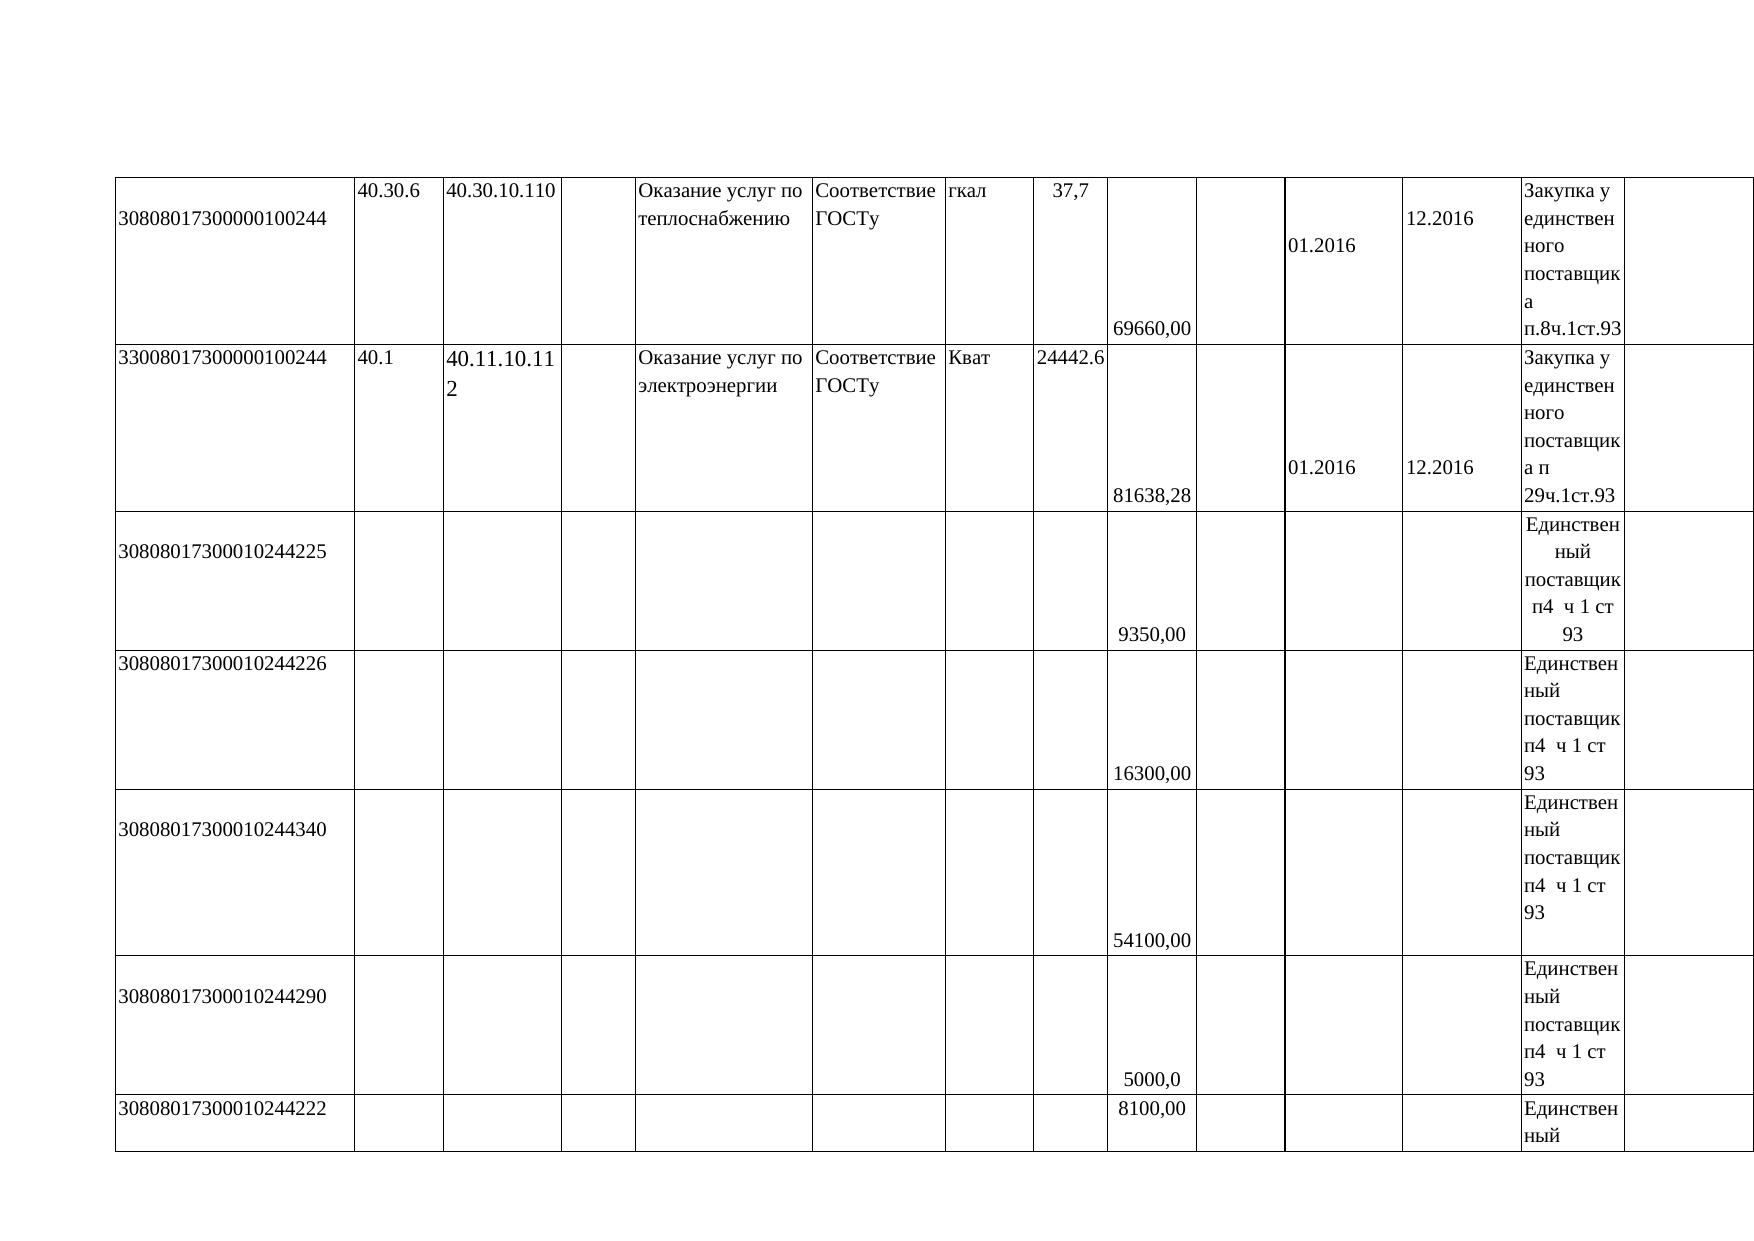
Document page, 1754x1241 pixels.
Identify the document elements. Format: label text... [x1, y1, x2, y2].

table_cell Единственный поставщик п4 ч 1 ст 93 [1522, 512, 1624, 649]
table_cell Соответствие ГОСТу [813, 345, 945, 511]
table_cell 16300,00 [1108, 651, 1196, 789]
table_cell 12.2016 [1403, 178, 1521, 344]
table_cell [1403, 651, 1521, 789]
table_cell 24442.6 [1034, 345, 1107, 511]
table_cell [1522, 178, 1624, 344]
table_cell 37,7 [1034, 178, 1107, 344]
table_cell Единственный поставщик п4 ч 1 ст 93 [1522, 790, 1624, 955]
table_cell [444, 651, 561, 789]
table_cell [1403, 512, 1521, 649]
table_cell [1034, 790, 1107, 955]
table_cell [1625, 956, 1753, 1094]
table_cell [1034, 651, 1107, 789]
table_cell [1286, 512, 1402, 649]
table_cell [813, 790, 945, 955]
table_cell 81638,28 [1108, 345, 1196, 511]
table_cell 54100,00 [1108, 790, 1196, 955]
table_cell [813, 1095, 945, 1151]
table_cell [1286, 651, 1402, 789]
table_cell [562, 1095, 635, 1151]
table_cell [355, 956, 443, 1094]
table_cell [946, 956, 1033, 1094]
table_cell [1403, 790, 1521, 955]
table_cell [444, 790, 561, 955]
table_cell [636, 790, 812, 955]
table_cell [1625, 512, 1753, 649]
table_cell [636, 512, 812, 649]
table_cell Оказание услуг по электроэнергии [636, 345, 812, 511]
table_cell [562, 345, 635, 511]
table_cell 40.30.10.110 [444, 178, 561, 344]
table_cell [946, 790, 1033, 955]
table_cell [946, 512, 1033, 649]
table_cell [1197, 956, 1284, 1094]
table_cell [1197, 1095, 1284, 1151]
table_cell 12.2016 [1403, 345, 1521, 511]
table_cell 40.11.10.112 [444, 345, 561, 511]
table_cell Единственный поставщик п4 ч 1 ст 93 [1522, 651, 1624, 789]
table_cell Кват [946, 345, 1033, 511]
table_cell [636, 1095, 812, 1151]
table_cell [636, 956, 812, 1094]
table_cell 30808017300010244340 [116, 790, 354, 955]
table_cell 8100,00 [1108, 1095, 1196, 1151]
table_cell [1625, 651, 1753, 789]
table_cell [1197, 651, 1284, 789]
table_cell 01.2016 [1286, 178, 1402, 344]
table_cell [813, 512, 945, 649]
table_cell [1034, 512, 1107, 649]
table_cell Единственный поставщик п4 ч 1 ст 93 [1522, 956, 1624, 1094]
table_cell [1403, 956, 1521, 1094]
table_cell [355, 790, 443, 955]
table_cell гкал [946, 178, 1033, 344]
table_cell Оказание услуг по теплоснабжению [636, 178, 812, 344]
table_cell [1625, 1095, 1753, 1151]
table_cell 01.2016 [1286, 345, 1402, 511]
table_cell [116, 1095, 354, 1151]
table_cell [1197, 512, 1284, 649]
table_cell Закупка у единственного поставщика п 29ч.1ст.93 [1522, 345, 1624, 511]
table_cell [1286, 1095, 1402, 1151]
table_cell [1034, 1095, 1107, 1151]
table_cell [116, 178, 354, 344]
table_cell [1197, 790, 1284, 955]
table_cell [1625, 345, 1753, 511]
table_cell 40.30.6 [355, 178, 443, 344]
table_cell [1286, 790, 1402, 955]
table_cell [562, 956, 635, 1094]
table_cell [813, 651, 945, 789]
table_cell 30808017300010244290 [116, 956, 354, 1094]
table_cell [355, 1095, 443, 1151]
table_cell [1034, 956, 1107, 1094]
table_cell 5000,0 [1108, 956, 1196, 1094]
table_cell 30808017300010244225 [116, 512, 354, 649]
table_cell [562, 651, 635, 789]
table_cell [636, 651, 812, 789]
table_cell [1286, 956, 1402, 1094]
table_cell [562, 178, 635, 344]
table_cell [946, 651, 1033, 789]
table_cell [1625, 790, 1753, 955]
table_cell 69660,00 [1108, 178, 1196, 344]
table_cell [946, 1095, 1033, 1151]
table_cell [444, 1095, 561, 1151]
table_cell [355, 651, 443, 789]
table_cell [1197, 178, 1284, 344]
table_cell [1197, 345, 1284, 511]
table_cell 33008017300000100244 [116, 345, 354, 511]
table_cell Соответствие ГОСТу [813, 178, 945, 344]
table_cell [444, 956, 561, 1094]
table_cell [444, 512, 561, 649]
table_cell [1522, 1095, 1624, 1151]
table_cell 40.1 [355, 345, 443, 511]
table_cell [1403, 1095, 1521, 1151]
table_cell [562, 512, 635, 649]
table_cell [562, 790, 635, 955]
table_cell [1625, 178, 1753, 344]
table_cell 9350,00 [1108, 512, 1196, 649]
table_cell 30808017300010244226 [116, 651, 354, 789]
table_cell [355, 512, 443, 649]
table_cell [813, 956, 945, 1094]
